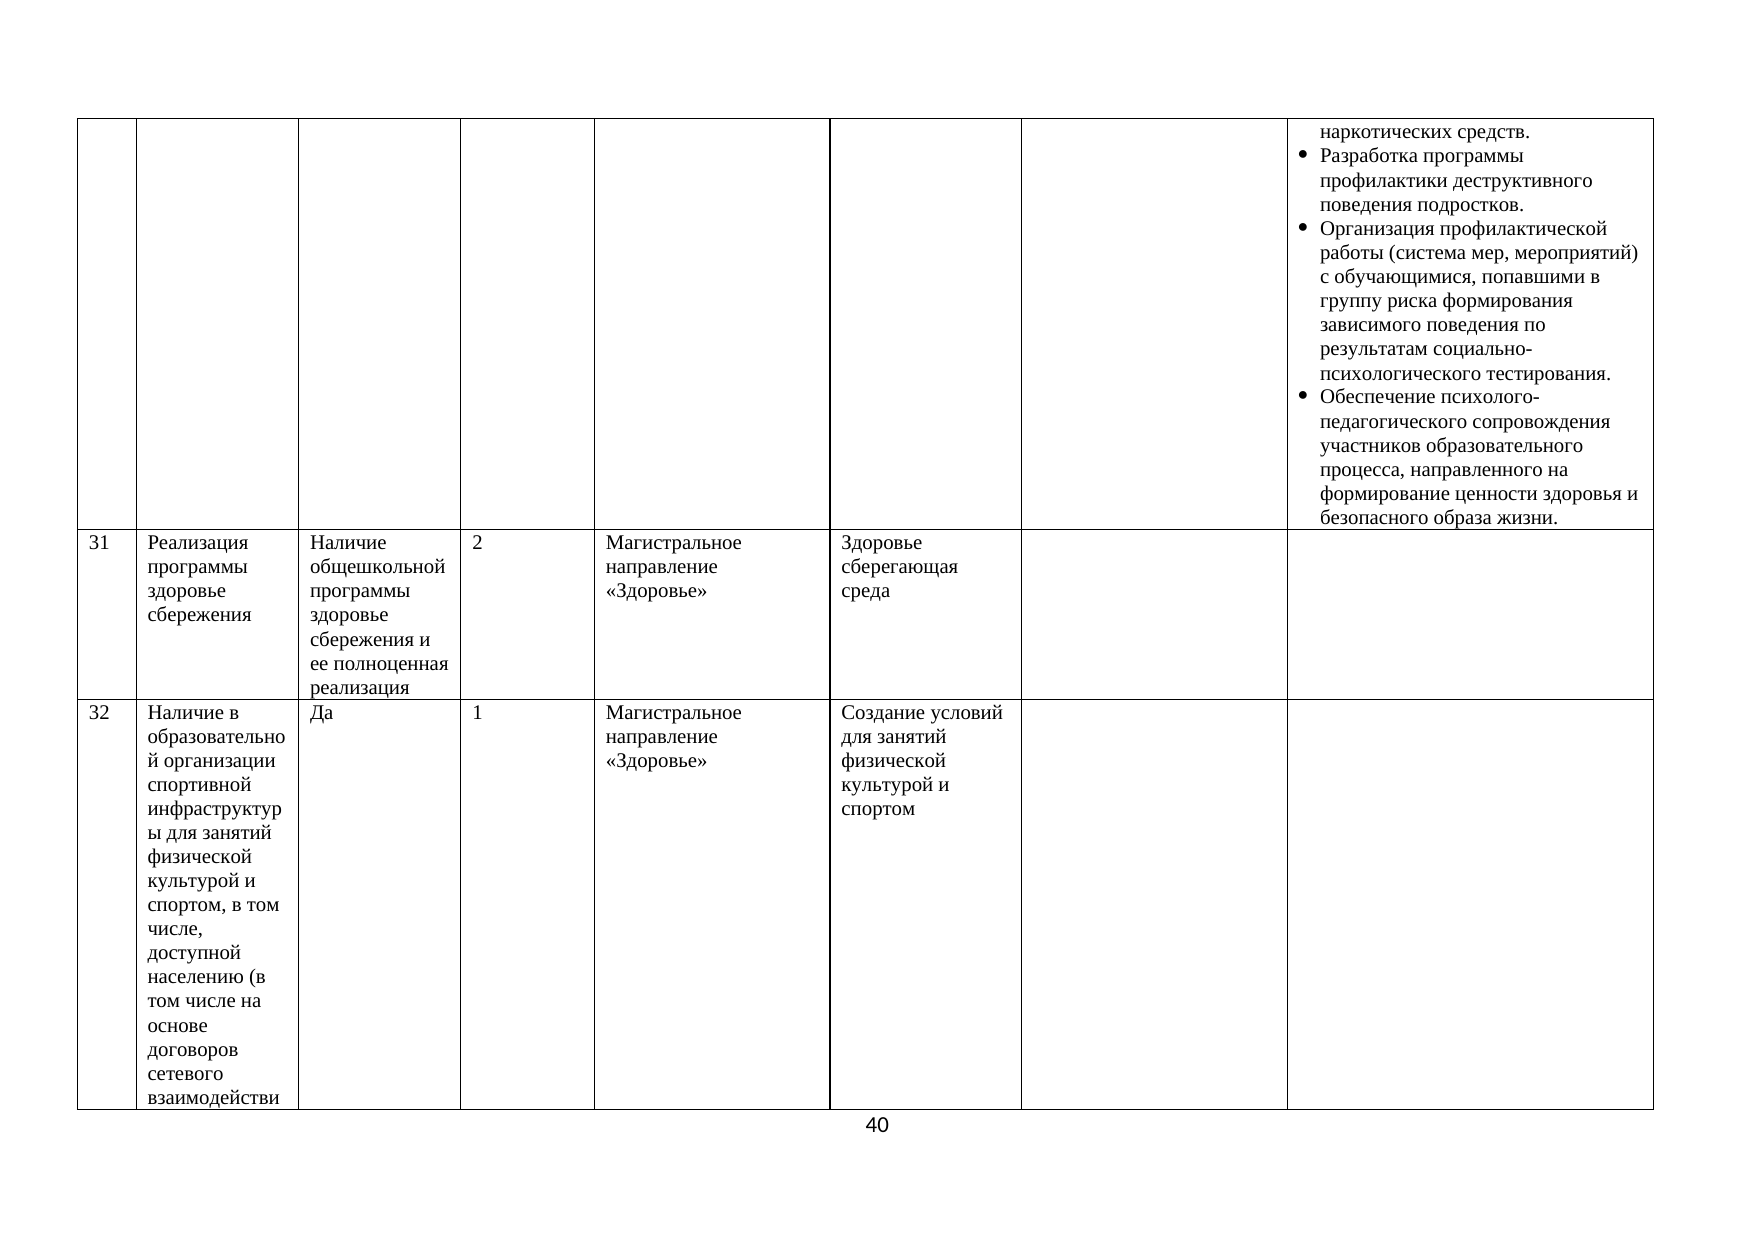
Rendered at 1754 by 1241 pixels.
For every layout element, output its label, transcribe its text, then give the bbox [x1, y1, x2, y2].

table_cell 1 [461, 700, 594, 1109]
table_cell [1022, 700, 1287, 1109]
table_cell Наличие общешкольной программы здоровье сбережения и ее полноценная реализация [299, 530, 460, 699]
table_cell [1022, 119, 1287, 529]
table_cell [1288, 530, 1653, 699]
table_cell Магистральное направление «Здоровье» [595, 530, 829, 699]
table_cell Здоровье сберегающая среда [831, 530, 1021, 699]
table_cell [831, 700, 1021, 1109]
table_cell [1022, 530, 1287, 699]
table_cell 31 [78, 530, 136, 699]
table_cell [1288, 700, 1653, 1109]
table_cell Да [299, 700, 460, 1109]
table_cell 2 [461, 530, 594, 699]
table_cell 32 [78, 700, 136, 1109]
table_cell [595, 700, 829, 1109]
table_cell Реализация программы здоровье сбережения [137, 530, 298, 699]
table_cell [1288, 119, 1653, 529]
